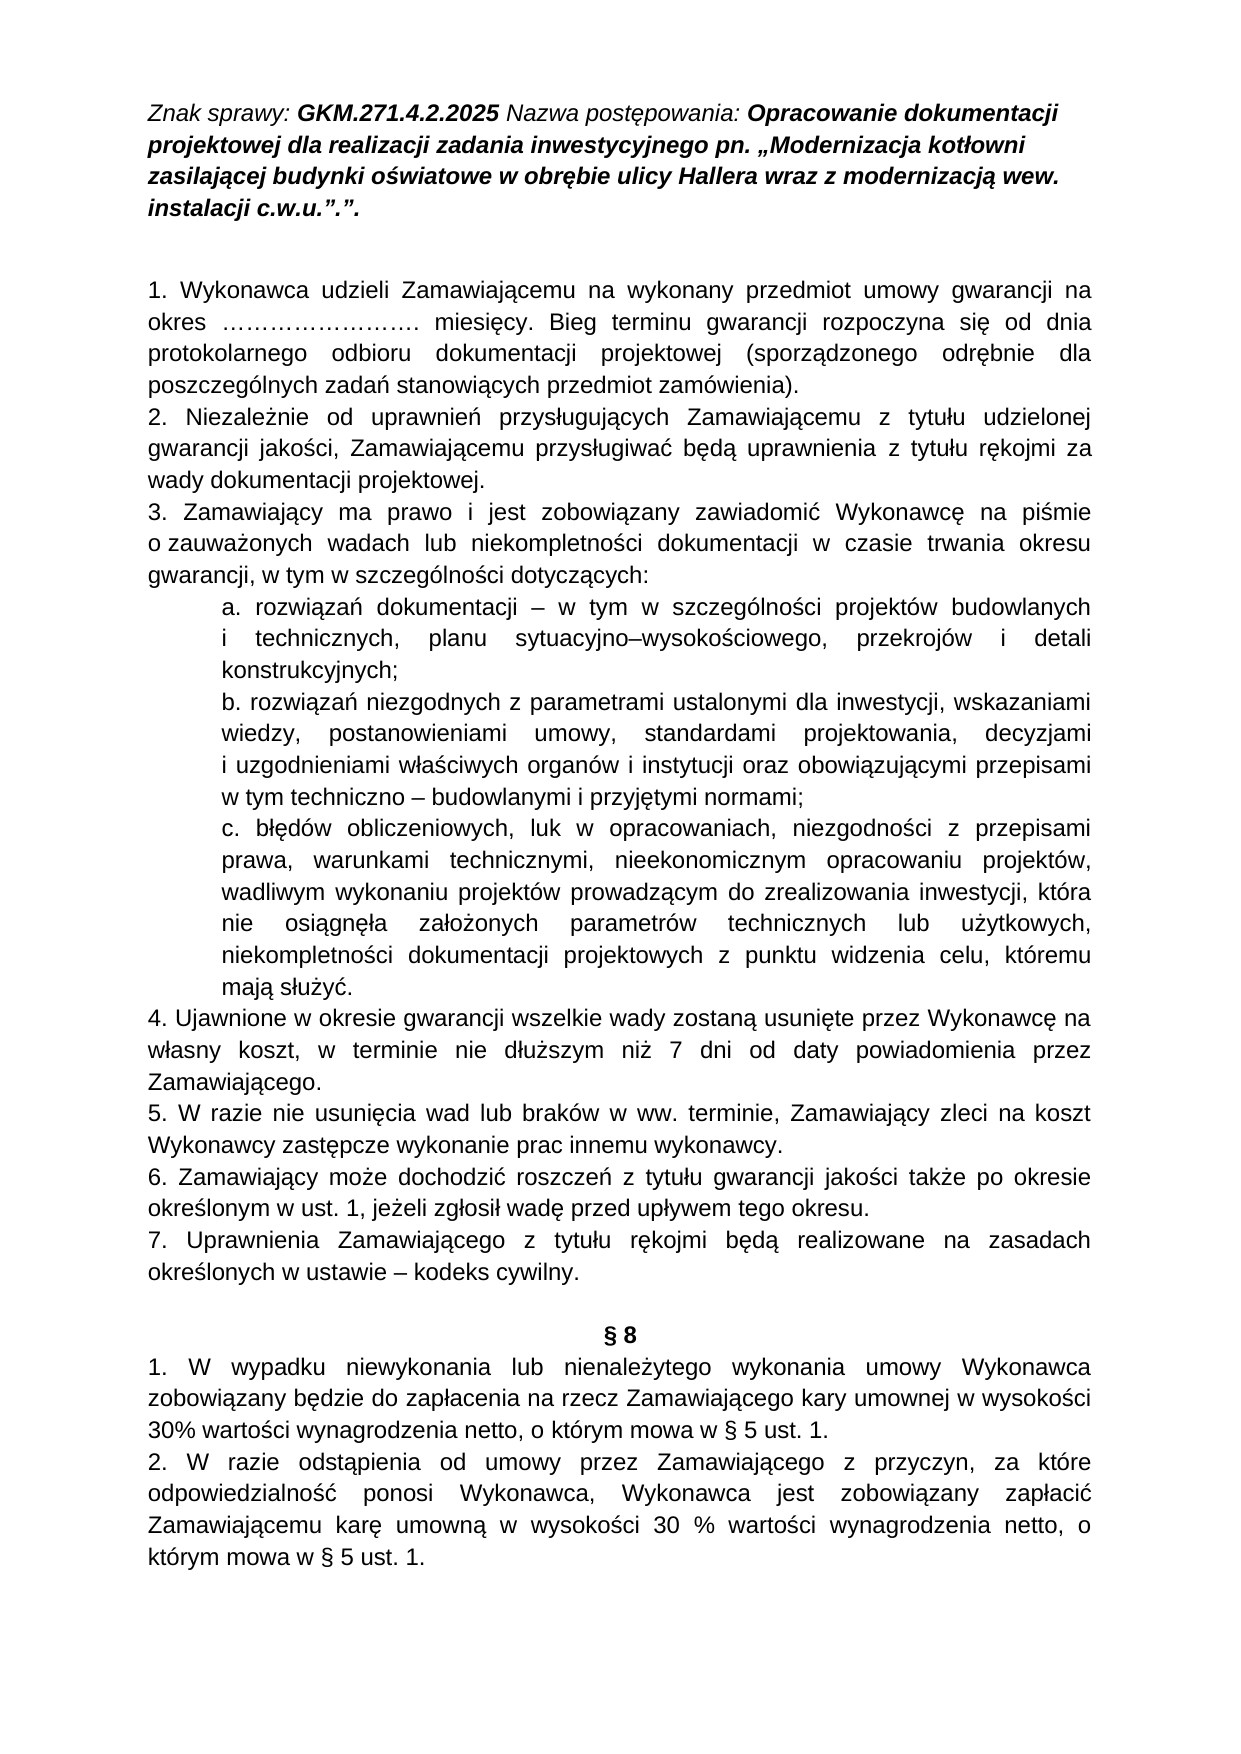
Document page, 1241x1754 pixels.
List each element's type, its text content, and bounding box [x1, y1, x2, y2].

text 2. W razie odstąpienia od umowy przez Zamawiającego z przyczyn, za które odpowiedzialność ponosi Wykonawca, Wykonawca jest zobowiązany zapłacić Zamawiającemu karę umowną w wysokości 30 % wartości wynagrodzenia netto, o którym mowa w § 5 ust. 1. [148, 1447, 1092, 1570]
text 2. Niezależnie od uprawnień przysługujących Zamawiającemu z tytułu udzielonej gwarancji jakości, Zamawiającemu przysługiwać będą uprawnienia z tytułu rękojmi za wady dokumentacji projektowej. [148, 402, 1092, 493]
text b. rozwiązań niezgodnych z parametrami ustalonymi dla inwestycji, wskazaniami wiedzy, postanowieniami umowy, standardami projektowania, decyzjami i uzgodnieniami właściwych organów i instytucji oraz obowiązującymi przepisami w tym techniczno – budowlanymi i przyjętymi normami; [221, 687, 1092, 810]
text 6. Zamawiający może dochodzić roszczeń z tytułu gwarancji jakości także po okresie określonym w ust. 1, jeżeli zgłosił wadę przed upływem tego okresu. [148, 1162, 1092, 1222]
text c. błędów obliczeniowych, luk w opracowaniach, niezgodności z przepisami prawa, warunkami technicznymi, nieekonomicznym opracowaniu projektów, wadliwym wykonaniu projektów prowadzącym do zrealizowania inwestycji, która nie osiągnęła założonych parametrów technicznych lub użytkowych, niekompletności dokumentacji projektowych z punktu widzenia celu, któremu mają służyć. [221, 814, 1092, 1000]
text a. rozwiązań dokumentacji – w tym w szczególności projektów budowlanych i technicznych, planu sytuacyjno–wysokościowego, przekrojów i detali konstrukcyjnych; [221, 592, 1092, 683]
text 1. Wykonawca udzieli Zamawiającemu na wykonany przedmiot umowy gwarancji na okres ……………………. miesięcy. Bieg terminu gwarancji rozpoczyna się od dnia protokolarnego odbioru dokumentacji projektowej (sporządzonego odrębnie dla poszczególnych zadań stanowiących przedmiot zamówienia). [148, 276, 1092, 398]
text 3. Zamawiający ma prawo i jest zobowiązany zawiadomić Wykonawcę na piśmie o zauważonych wadach lub niekompletności dokumentacji w czasie trwania okresu gwarancji, w tym w szczególności dotyczących: [148, 497, 1092, 588]
text 1. W wypadku niewykonania lub nienależytego wykonania umowy Wykonawca zobowiązany będzie do zapłacenia na rzecz Zamawiającego kary umownej w wysokości 30% wartości wynagrodzenia netto, o którym mowa w § 5 ust. 1. [148, 1352, 1092, 1443]
text 5. W razie nie usunięcia wad lub braków w ww. terminie, Zamawiający zleci na koszt Wykonawcy zastępcze wykonanie prac innemu wykonawcy. [148, 1099, 1092, 1158]
text 4. Ujawnione w okresie gwarancji wszelkie wady zostaną usunięte przez Wykonawcę na własny koszt, w terminie nie dłuższym niż 7 dni od daty powiadomienia przez Zamawiającego. [148, 1004, 1092, 1095]
text 7. Uprawnienia Zamawiającego z tytułu rękojmi będą realizowane na zasadach określonych w ustawie – kodeks cywilny. [148, 1226, 1092, 1285]
text § 8 [148, 1321, 1092, 1348]
